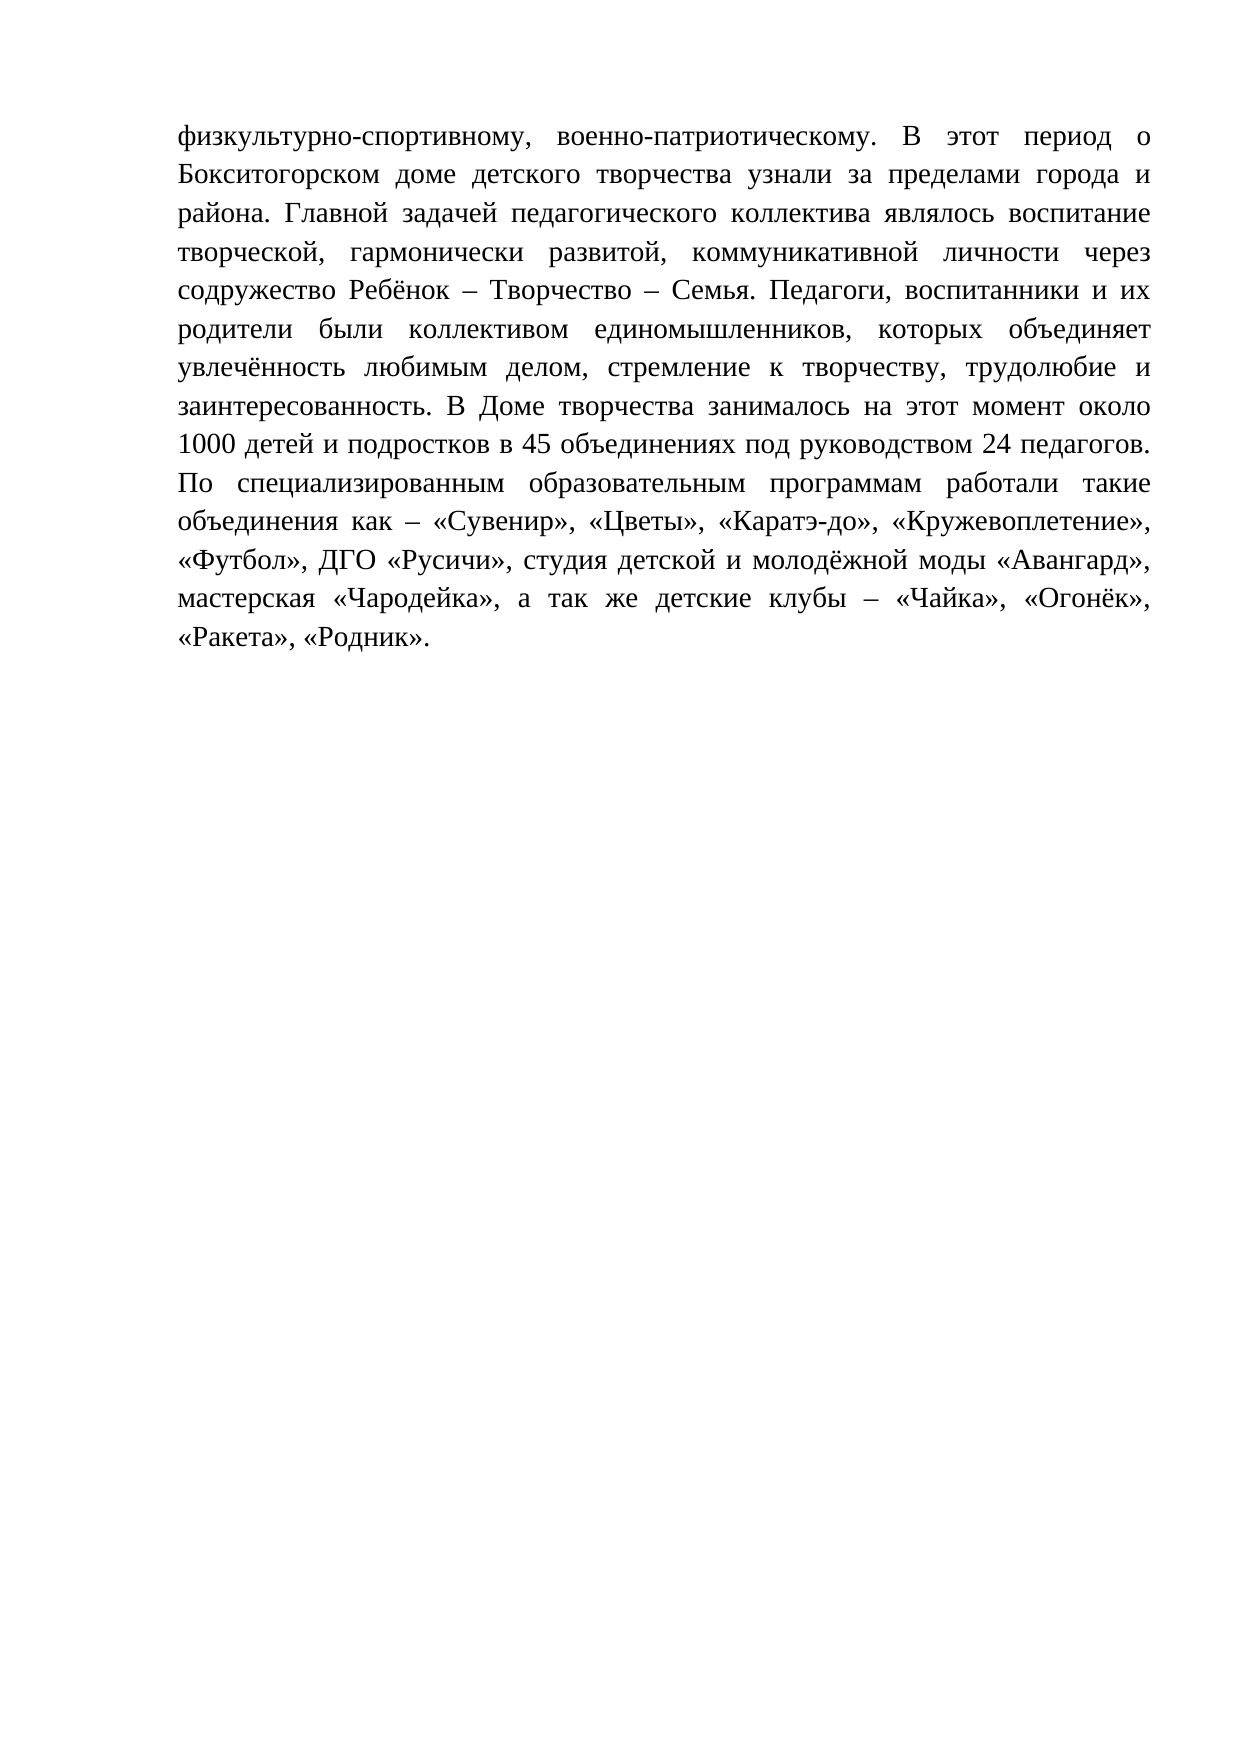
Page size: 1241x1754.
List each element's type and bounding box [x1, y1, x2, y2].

text [177, 118, 1152, 653]
